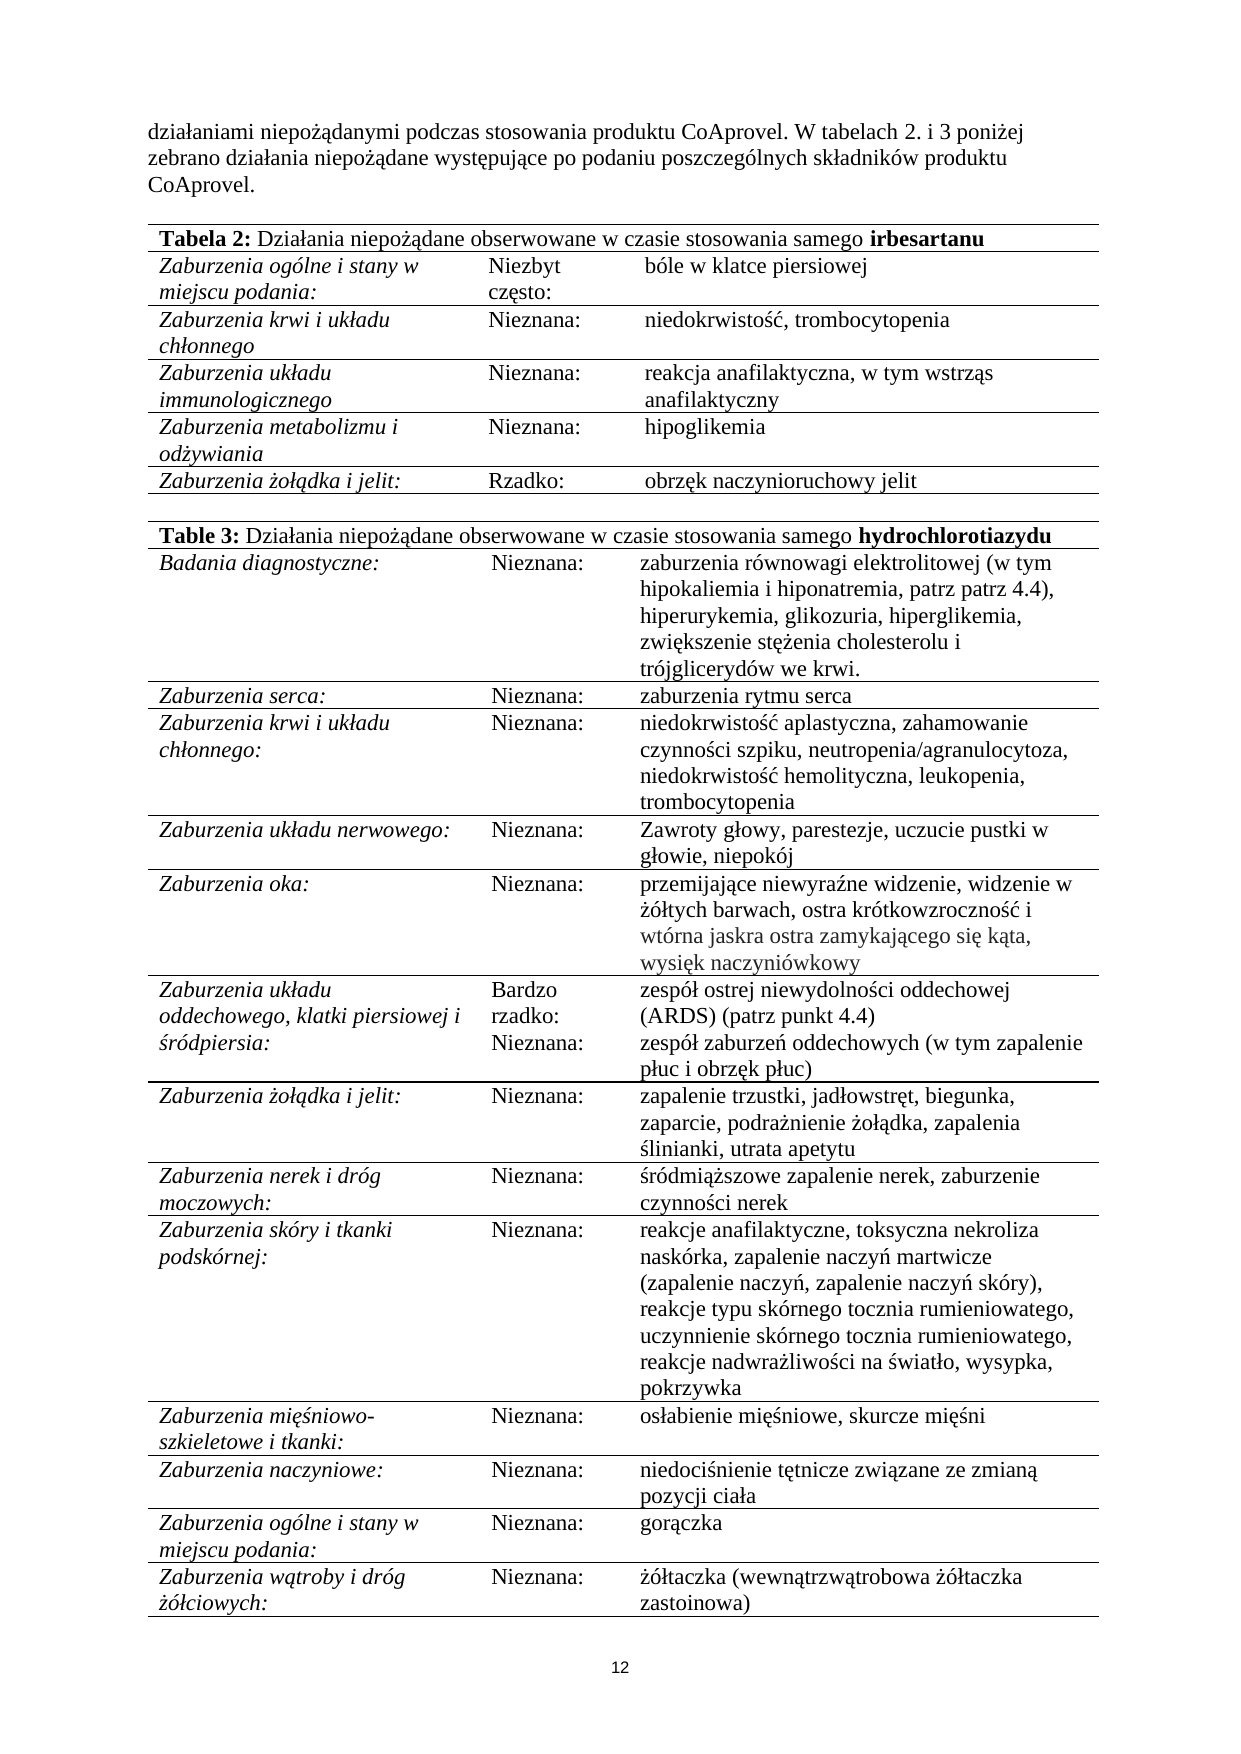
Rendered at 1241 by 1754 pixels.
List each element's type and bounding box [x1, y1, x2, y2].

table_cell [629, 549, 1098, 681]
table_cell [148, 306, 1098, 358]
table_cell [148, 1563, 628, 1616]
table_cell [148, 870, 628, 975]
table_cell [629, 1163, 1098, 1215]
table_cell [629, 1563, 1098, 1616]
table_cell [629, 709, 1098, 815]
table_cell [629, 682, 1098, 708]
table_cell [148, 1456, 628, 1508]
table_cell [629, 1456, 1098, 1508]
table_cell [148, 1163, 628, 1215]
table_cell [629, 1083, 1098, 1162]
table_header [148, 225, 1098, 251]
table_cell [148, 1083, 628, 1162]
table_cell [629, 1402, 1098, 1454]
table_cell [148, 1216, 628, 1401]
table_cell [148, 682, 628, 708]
text [148, 118, 1093, 197]
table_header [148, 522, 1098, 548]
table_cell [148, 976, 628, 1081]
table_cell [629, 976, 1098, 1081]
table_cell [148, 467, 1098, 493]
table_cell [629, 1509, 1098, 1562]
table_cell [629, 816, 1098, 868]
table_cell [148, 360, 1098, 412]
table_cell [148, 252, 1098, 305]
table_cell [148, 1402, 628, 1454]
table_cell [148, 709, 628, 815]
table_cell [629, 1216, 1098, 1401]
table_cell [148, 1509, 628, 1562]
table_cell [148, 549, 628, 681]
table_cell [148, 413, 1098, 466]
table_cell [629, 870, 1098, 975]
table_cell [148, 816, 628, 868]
